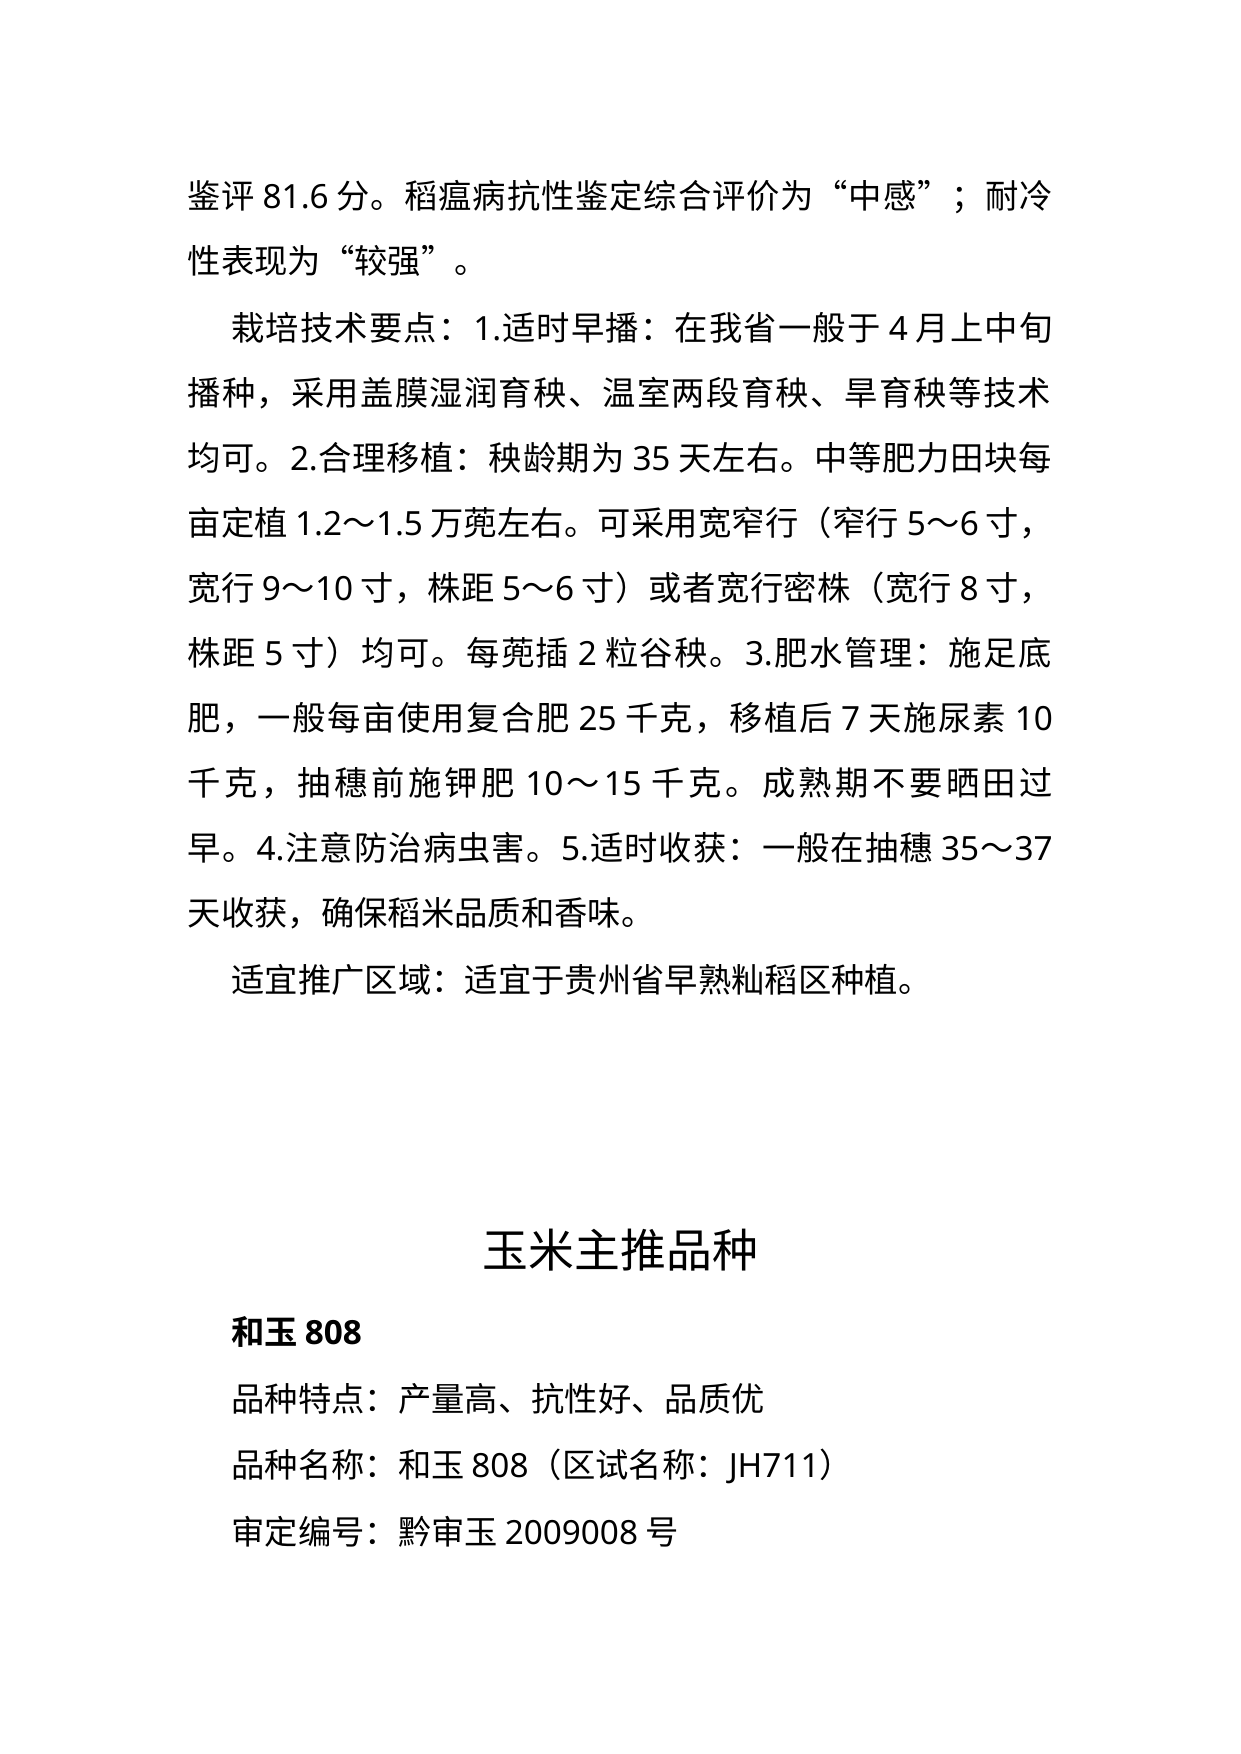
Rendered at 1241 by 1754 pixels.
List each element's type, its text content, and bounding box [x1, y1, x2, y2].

text 栽培技术要点：1.适时早播：在我省一般于4月上中旬播种，采用盖膜湿润育秧、温室两段育秧、旱育秧等技术均可。2.合理移植：秧龄期为35天左右。中等肥力田块每亩定植1.2～1.5万蔸左右。可采用宽窄行（窄行5～6寸，宽行9～10寸，株距5～6寸）或者宽行密株（宽行8寸，株距5寸）均可。每蔸插2粒谷秧。3.肥水管理：施足底肥，一般每亩使用复合肥25千克，移植后7天施尿素10千克，抽穗前施钾肥10～15千克。成熟期不要晒田过早。4.注意防治病虫害。5.适时收获：一般在抽穗35～37天收获，确保稻米品质和香味。 [187, 293, 1053, 943]
text 品种名称：和玉808（区试名称：JH711） [187, 1431, 1053, 1496]
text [187, 162, 1053, 292]
text 和玉808 [187, 1297, 1053, 1362]
text 品种特点：产量高、抗性好、品质优 [187, 1364, 1053, 1429]
text 玉米主推品种 [187, 1198, 1053, 1296]
text 审定编号：黔审玉2009008号 [187, 1497, 1053, 1562]
text 适宜推广区域：适宜于贵州省早熟籼稻区种植。 [187, 945, 1053, 1010]
